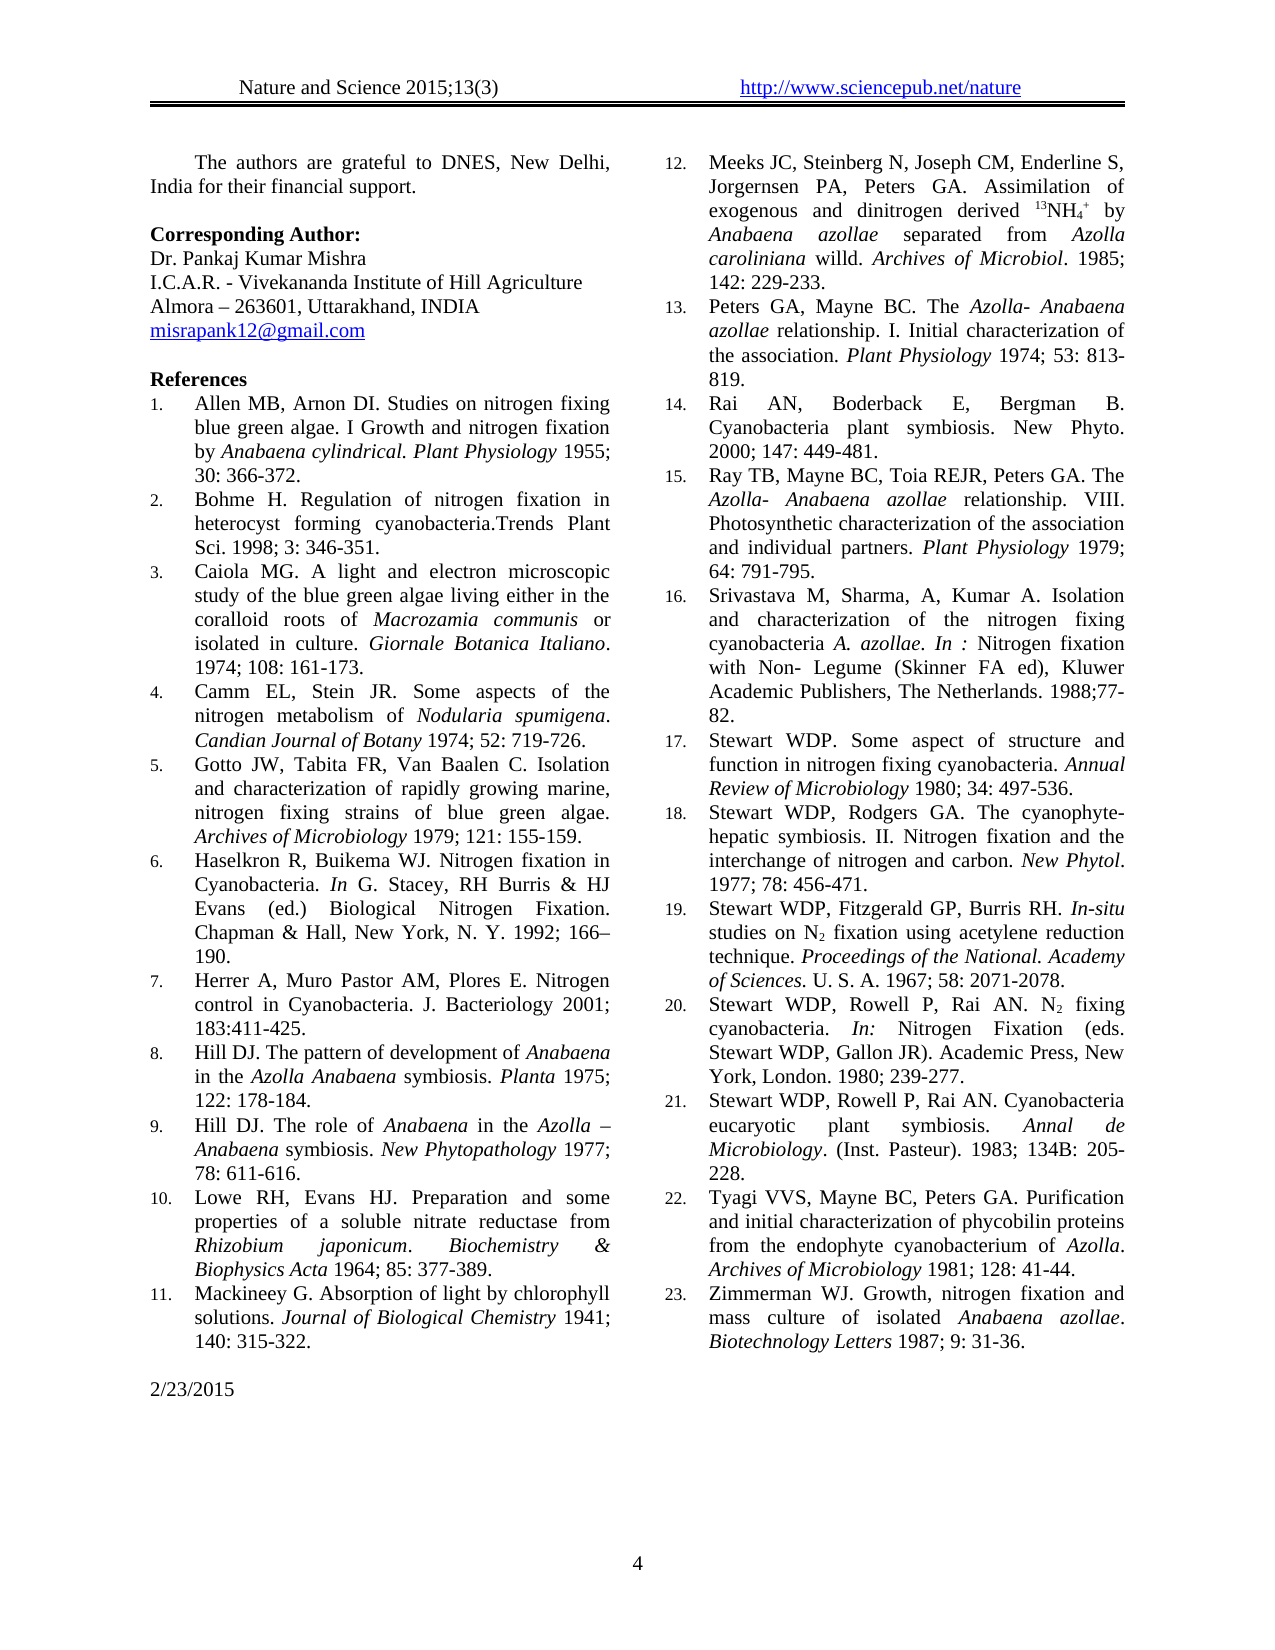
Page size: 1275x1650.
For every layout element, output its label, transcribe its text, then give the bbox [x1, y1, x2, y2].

list Camm EL, Stein JR. Some aspects of the nitrogen metabolism of Nodularia spumigena. Candian Journal of Botany 1974; 52: 719-726. [150, 679, 611, 752]
list Allen MB, Arnon DI. Studies on nitrogen fixing blue green algae. I Growth and nitrogen fixation by Anabaena cylindrical. Plant Physiology 1955; 30: 366-372. [150, 391, 611, 487]
subtitle References [150, 367, 611, 391]
list Hill DJ. The role of Anabaena in the Azolla – Anabaena symbiosis. New Phytopathology 1977; 78: 611-616. [150, 1112, 611, 1185]
list Mackineey G. Absorption of light by chlorophyll solutions. Journal of Biological Chemistry 1941; 140: 315-322. [150, 1281, 611, 1353]
list Ray TB, Mayne BC, Toia REJR, Peters GA. The Azolla- Anabaena azollae relationship. VIII. Photosynthetic characterization of the association and individual partners. Plant Physiology 1979; 64: 791-795. [664, 463, 1125, 583]
text Almora – 263601, Uttarakhand, INDIA [150, 294, 611, 318]
list Haselkron R, Buikema WJ. Nitrogen fixation in Cyanobacteria. In G. Stacey, RH Burris & HJ Evans (ed.) Biological Nitrogen Fixation. Chapman & Hall, New York, N. Y. 1992; 166–190. [150, 848, 611, 968]
list Tyagi VVS, Mayne BC, Peters GA. Purification and initial characterization of phycobilin proteins from the endophyte cyanobacterium of Azolla. Archives of Microbiology 1981; 128: 41-44. [664, 1185, 1125, 1281]
text misrapank12@gmail.com [150, 318, 611, 342]
list Peters GA, Mayne BC. The Azolla- Anabaena azollae relationship. I. Initial characterization of the association. Plant Physiology 1974; 53: 813-819. [664, 294, 1125, 391]
list Stewart WDP, Rodgers GA. The cyanophyte-hepatic symbiosis. II. Nitrogen fixation and the interchange of nitrogen and carbon. New Phytol. 1977; 78: 456-471. [664, 800, 1125, 896]
text Dr. Pankaj Kumar Mishra [150, 246, 611, 270]
list Stewart WDP, Fitzgerald GP, Burris RH. In-situ studies on N2 fixation using acetylene reduction technique. Proceedings of the National. Academy of Sciences. U. S. A. 1967; 58: 2071-2078. [664, 896, 1125, 992]
list Zimmerman WJ. Growth, nitrogen fixation and mass culture of isolated Anabaena azollae. Biotechnology Letters 1987; 9: 31-36. [664, 1281, 1125, 1353]
list Rai AN, Boderback E, Bergman B. Cyanobacteria plant symbiosis. New Phyto. 2000; 147: 449-481. [664, 391, 1125, 463]
text The authors are grateful to DNES, New Delhi, India for their financial support. [150, 150, 611, 198]
text 2/23/2015 [150, 1377, 611, 1401]
list Stewart WDP, Rowell P, Rai AN. N2 fixing cyanobacteria. In: Nitrogen Fixation (eds. Stewart WDP, Gallon JR). Academic Press, New York, London. 1980; 239-277. [664, 992, 1125, 1088]
list Bohme H. Regulation of nitrogen fixation in heterocyst forming cyanobacteria.Trends Plant Sci. 1998; 3: 346-351. [150, 487, 611, 559]
list Hill DJ. The pattern of development of Anabaena in the Azolla Anabaena symbiosis. Planta 1975; 122: 178-184. [150, 1040, 611, 1112]
text Corresponding Author: [150, 222, 611, 246]
list Herrer A, Muro Pastor AM, Plores E. Nitrogen control in Cyanobacteria. J. Bacteriology 2001; 183:411-425. [150, 968, 611, 1040]
list Caiola MG. A light and electron microscopic study of the blue green algae living either in the coralloid roots of Macrozamia communis or isolated in culture. Giornale Botanica Italiano. 1974; 108: 161-173. [150, 559, 611, 679]
list Lowe RH, Evans HJ. Preparation and some properties of a soluble nitrate reductase from Rhizobium japonicum. Biochemistry & Biophysics Acta 1964; 85: 377-389. [150, 1185, 611, 1281]
list Meeks JC, Steinberg N, Joseph CM, Enderline S, Jorgernsen PA, Peters GA. Assimilation of exogenous and dinitrogen derived 13NH4+ by Anabaena azollae separated from Azolla caroliniana willd. Archives of Microbiol. 1985; 142: 229-233. [664, 150, 1125, 294]
list Stewart WDP. Some aspect of structure and function in nitrogen fixing cyanobacteria. Annual Review of Microbiology 1980; 34: 497-536. [664, 727, 1125, 800]
list Stewart WDP, Rowell P, Rai AN. Cyanobacteria eucaryotic plant symbiosis. Annal de Microbiology. (Inst. Pasteur). 1983; 134B: 205-228. [664, 1088, 1125, 1185]
list Gotto JW, Tabita FR, Van Baalen C. Isolation and characterization of rapidly growing marine, nitrogen fixing strains of blue green algae. Archives of Microbiology 1979; 121: 155-159. [150, 752, 611, 848]
text I.C.A.R. - Vivekananda Institute of Hill Agriculture [150, 270, 611, 294]
list Srivastava M, Sharma, A, Kumar A. Isolation and characterization of the nitrogen fixing cyanobacteria A. azollae. In : Nitrogen fixation with Non- Legume (Skinner FA ed), Kluwer Academic Publishers, The Netherlands. 1988;77-82. [664, 583, 1125, 727]
